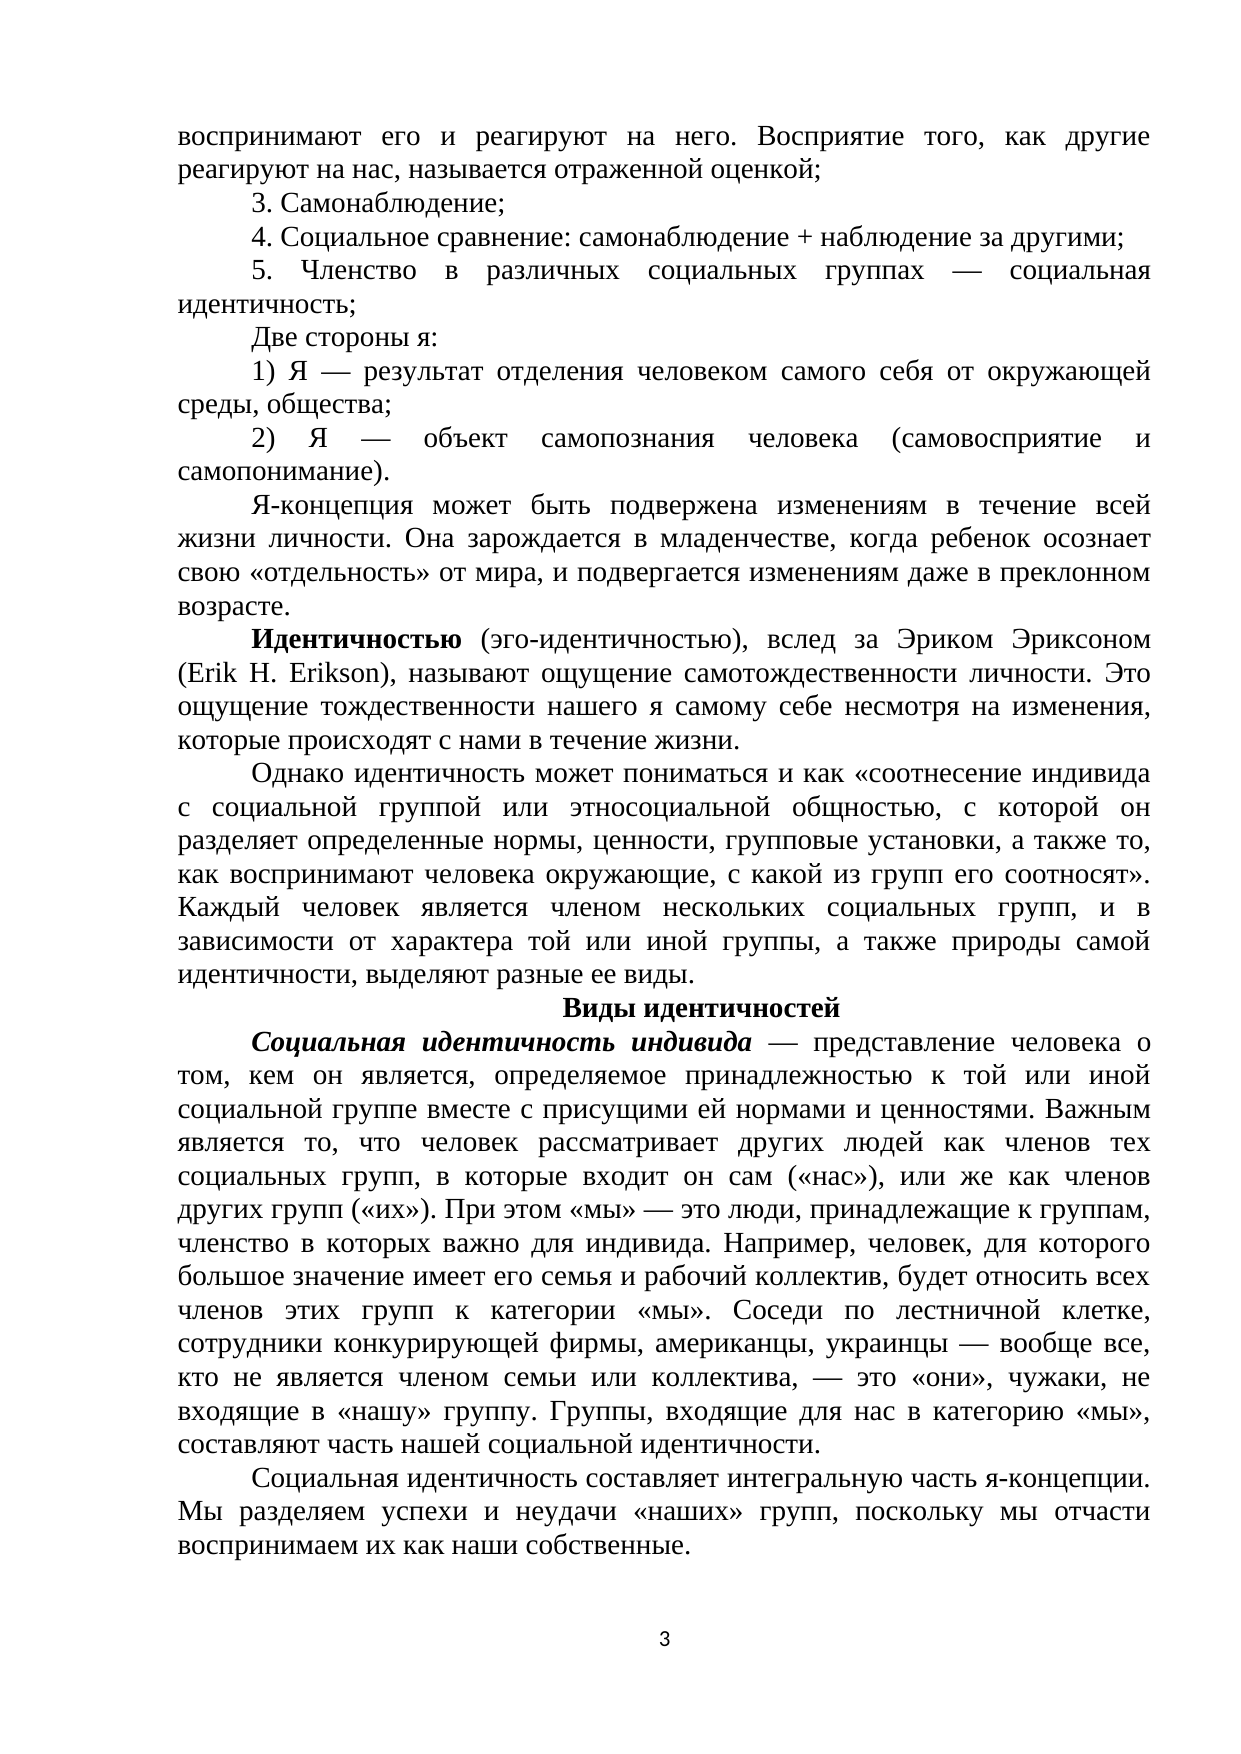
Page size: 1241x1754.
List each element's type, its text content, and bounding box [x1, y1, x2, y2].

text 2) Я — объект самопознания человека (самовосприятие и самопонимание). [177, 420, 1152, 487]
text 4. Социальное сравнение: самонаблюдение + наблюдение за другими; [177, 219, 1152, 252]
text Я-концепция может быть подвержена изменениям в течение всей жизни личности. Она зарождается в младенчестве, когда ребенок осознает свою «отдельность» от мира, и подвергается изменениям даже в преклонном возрасте. [177, 487, 1152, 621]
text 5. Членство в различных социальных группах — социальная идентичность; [177, 252, 1152, 319]
text 3. Самонаблюдение; [177, 185, 1152, 219]
text Социальная идентичность индивида — представление человека о том, кем он является, определяемое принадлежностью к той или иной социальной группе вместе с присущими ей нормами и ценностями. Важным является то, что человек рассматривает других людей как членов тех социальных групп, в которые входит он сам («нас»), или же как членов других групп («их»). При этом «мы» — это люди, принадлежащие к группам, членство в которых важно для индивида. Например, человек, для которого большое значение имеет его семья и рабочий коллектив, будет относить всех членов этих групп к категории «мы». Соседи по лестничной клетке, сотрудники конкурирующей фирмы, американцы, украинцы — вообще все, кто не является членом семьи или коллектива, — это «они», чужаки, не входящие в «нашу» группу. Группы, входящие для нас в категорию «мы», составляют часть нашей социальной идентичности. [177, 1024, 1152, 1460]
text Однако идентичность может пониматься и как «соотнесение индивида с социальной группой или этносоциальной общностью, с которой он разделяет определенные нормы, ценности, групповые установки, а также то, как воспринимают человека окружающие, с какой из групп его соотносят». Каждый человек является членом нескольких социальных групп, и в зависимости от характера той или иной группы, а также природы самой идентичности, выделяют разные ее виды. [177, 755, 1152, 990]
text Социальная идентичность составляет интегральную часть я-концепции. Мы разделяем успехи и неудачи «наших» групп, поскольку мы отчасти воспринимаем их как наши собственные. [177, 1460, 1152, 1560]
text 1) Я — результат отделения человеком самого себя от окружающей среды, общества; [177, 353, 1152, 420]
text Идентичностью (эго-идентичностью), вслед за Эриком Эриксоном (Erik H. Erikson), называют ощущение самотождественности личности. Это ощущение тождественности нашего я самому себе несмотря на изменения, которые происходят с нами в течение жизни. [177, 621, 1152, 755]
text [177, 118, 1152, 185]
text Две стороны я: [177, 319, 1152, 353]
text Виды идентичностей [177, 990, 1152, 1024]
